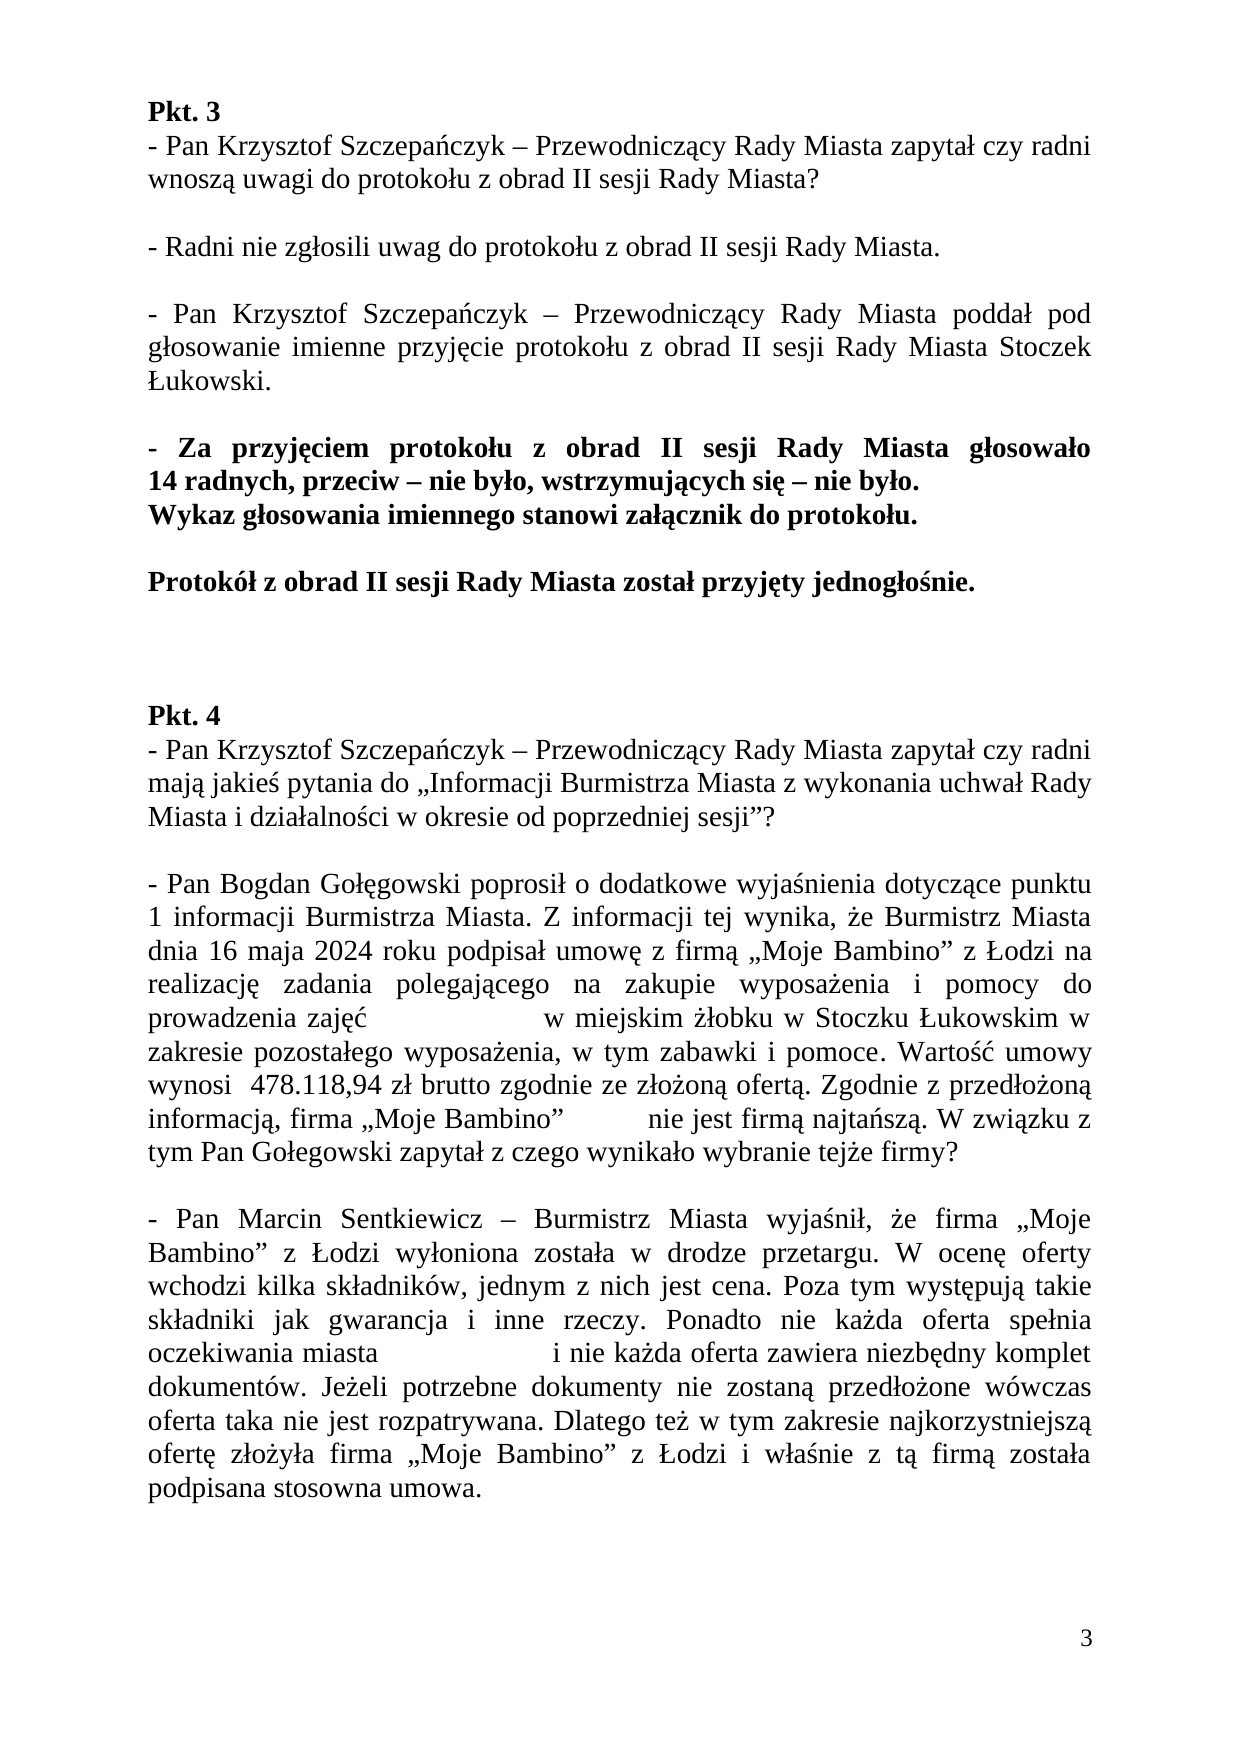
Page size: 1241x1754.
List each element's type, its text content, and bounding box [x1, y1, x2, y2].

text - Radni nie zgłosili uwag do protokołu z obrad II sesji Rady Miasta. [148, 229, 1092, 262]
text - Pan Krzysztof Szczepańczyk – Przewodniczący Rady Miasta poddał pod głosowanie imienne przyjęcie protokołu z obrad II sesji Rady Miasta Stoczek Łukowski. [148, 296, 1092, 396]
text - Pan Krzysztof Szczepańczyk – Przewodniczący Rady Miasta zapytał czy radni mają jakieś pytania do „Informacji Burmistrza Miasta z wykonania uchwał Rady Miasta i działalności w okresie od poprzedniej sesji”? [148, 732, 1092, 832]
text - Pan Marcin Sentkiewicz – Burmistrz Miasta wyjaśnił, że firma „Moje Bambino” z Łodzi wyłoniona została w drodze przetargu. W ocenę oferty wchodzi kilka składników, jednym z nich jest cena. Poza tym występują takie składniki jak gwarancja i inne rzeczy. Ponadto nie każda oferta spełnia oczekiwania miasta i nie każda oferta zawiera niezbędny komplet dokumentów. Jeżeli potrzebne dokumenty nie zostaną przedłożone wówczas oferta taka nie jest rozpatrywana. Dlatego też w tym zakresie najkorzystniejszą ofertę złożyła firma „Moje Bambino” z Łodzi i właśnie z tą firmą została podpisana stosowna umowa. [148, 1201, 1092, 1503]
text - Za przyjęciem protokołu z obrad II sesji Rady Miasta głosowało 14 radnych, przeciw – nie było, wstrzymujących się – nie było. [148, 430, 1092, 497]
text Protokół z obrad II sesji Rady Miasta został przyjęty jednogłośnie. [148, 564, 1092, 598]
text - Pan Bogdan Gołęgowski poprosił o dodatkowe wyjaśnienia dotyczące punktu 1 informacji Burmistrza Miasta. Z informacji tej wynika, że Burmistrz Miasta dnia 16 maja 2024 roku podpisał umowę z firmą „Moje Bambino” z Łodzi na realizację zadania polegającego na zakupie wyposażenia i pomocy do prowadzenia zajęć w miejskim żłobku w Stoczku Łukowskim w zakresie pozostałego wyposażenia, w tym zabawki i pomoce. Wartość umowy wynosi 478.118,94 zł brutto zgodnie ze złożoną ofertą. Zgodnie z przedłożoną informacją, firma „Moje Bambino” nie jest firmą najtańszą. W związku z tym Pan Gołegowski zapytał z czego wynikało wybranie tejże firmy? [148, 866, 1092, 1168]
text Wykaz głosowania imiennego stanowi załącznik do protokołu. [148, 497, 1092, 531]
text - Pan Krzysztof Szczepańczyk – Przewodniczący Rady Miasta zapytał czy radni wnoszą uwagi do protokołu z obrad II sesji Rady Miasta? [148, 128, 1092, 195]
text Pkt. 4 [148, 698, 1092, 732]
text Pkt. 3 [148, 94, 1092, 128]
